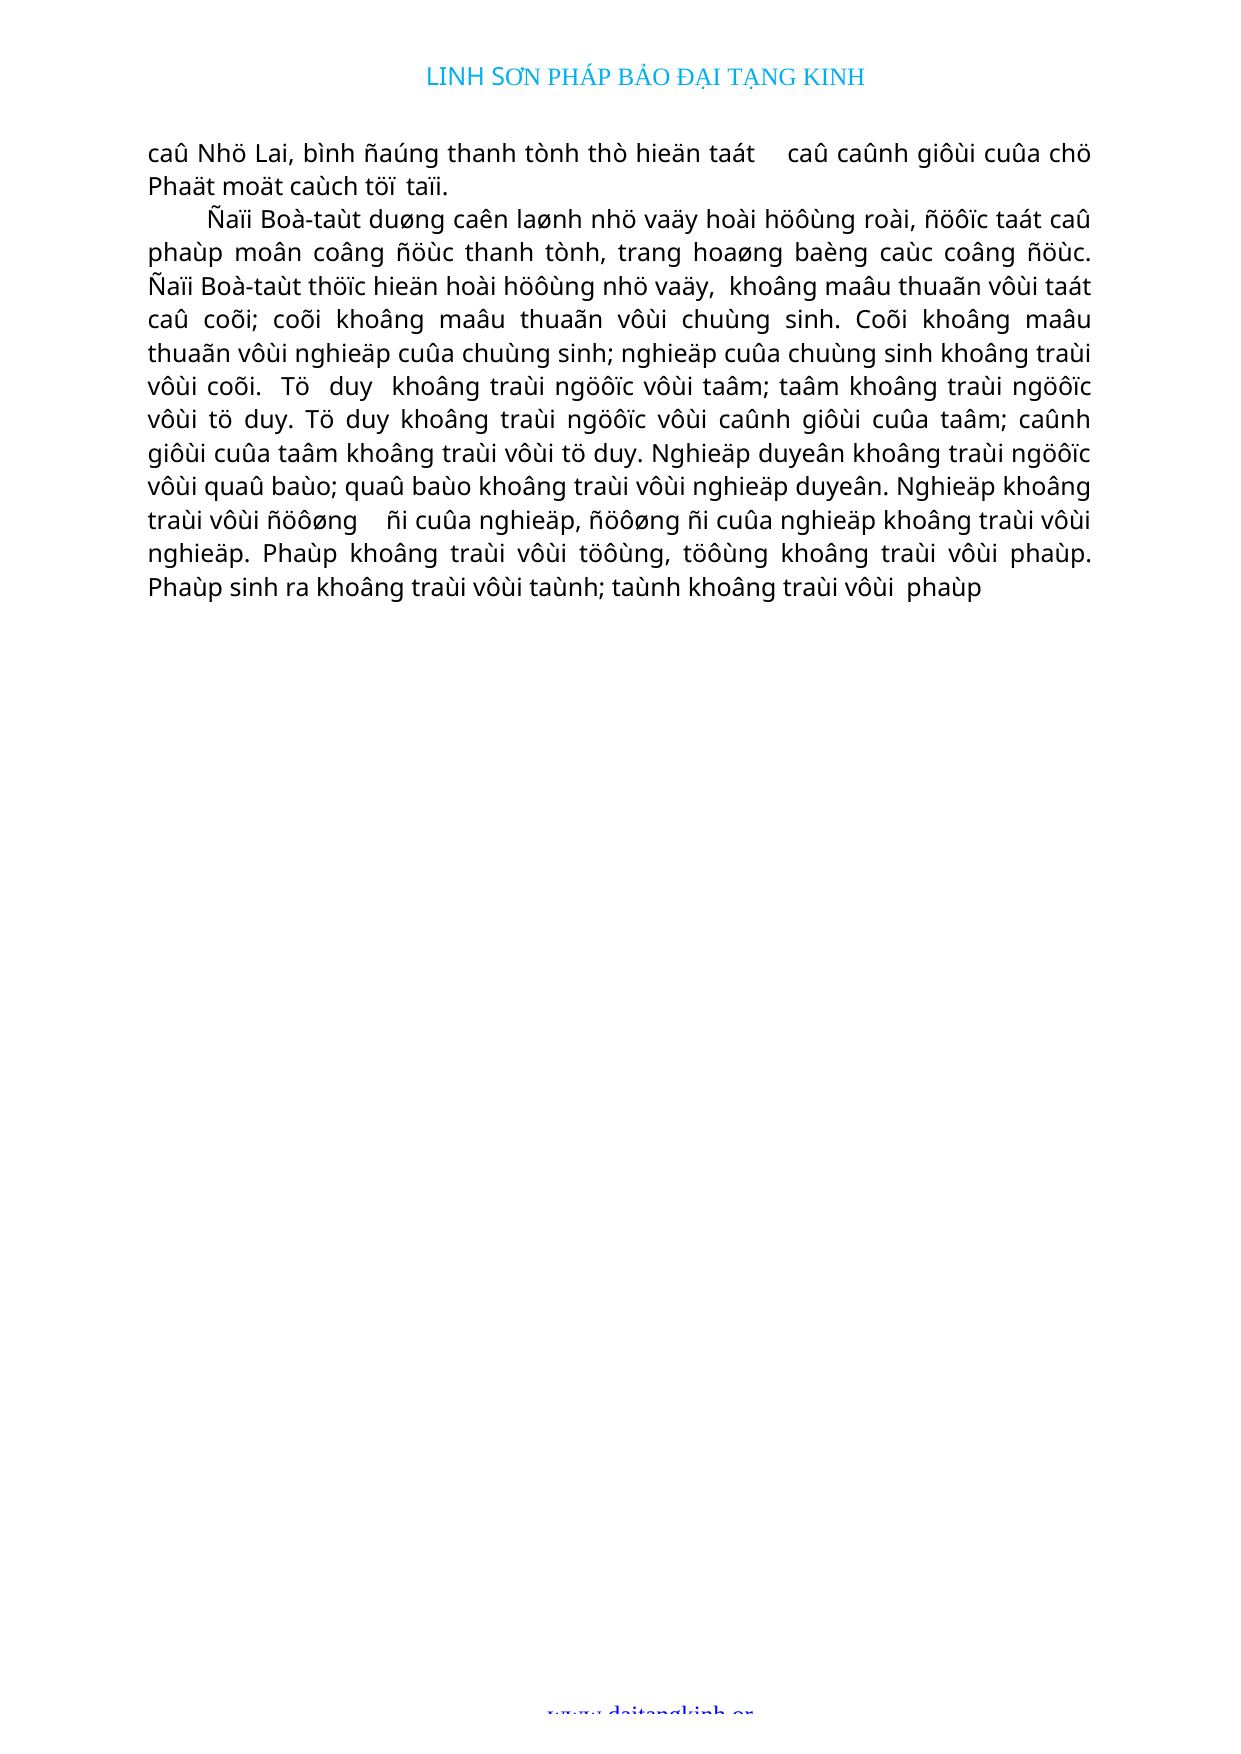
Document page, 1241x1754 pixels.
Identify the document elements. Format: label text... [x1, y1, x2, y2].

text Ñaïi Boà-taùt duøng caên laønh nhö vaäy hoài höôùng roài, ñöôïc taát caû phaùp moân coâng ñöùc thanh tònh, trang hoaøng baèng caùc coâng ñöùc. Ñaïi Boà-taùt thöïc hieän hoài höôùng nhö vaäy, khoâng maâu thuaãn vôùi taát caû coõi; coõi khoâng maâu thuaãn vôùi chuùng sinh. Coõi khoâng maâu thuaãn vôùi nghieäp cuûa chuùng sinh; nghieäp cuûa chuùng sinh khoâng traùi vôùi coõi. Tö duy khoâng traùi ngöôïc vôùi taâm; taâm khoâng traùi ngöôïc vôùi tö duy. Tö duy khoâng traùi ngöôïc vôùi caûnh giôùi cuûa taâm; caûnh giôùi cuûa taâm khoâng traùi vôùi tö duy. Nghieäp duyeân khoâng traùi ngöôïc vôùi quaû baùo; quaû baùo khoâng traùi vôùi nghieäp duyeân. Nghieäp khoâng traùi vôùi ñöôøng ñi cuûa nghieäp, ñöôøng ñi cuûa nghieäp khoâng traùi vôùi nghieäp. Phaùp khoâng traùi vôùi töôùng, töôùng khoâng traùi vôùi phaùp. Phaùp sinh ra khoâng traùi vôùi taùnh; taùnh khoâng traùi vôùi phaùp [147, 202, 1093, 603]
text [147, 135, 1093, 202]
